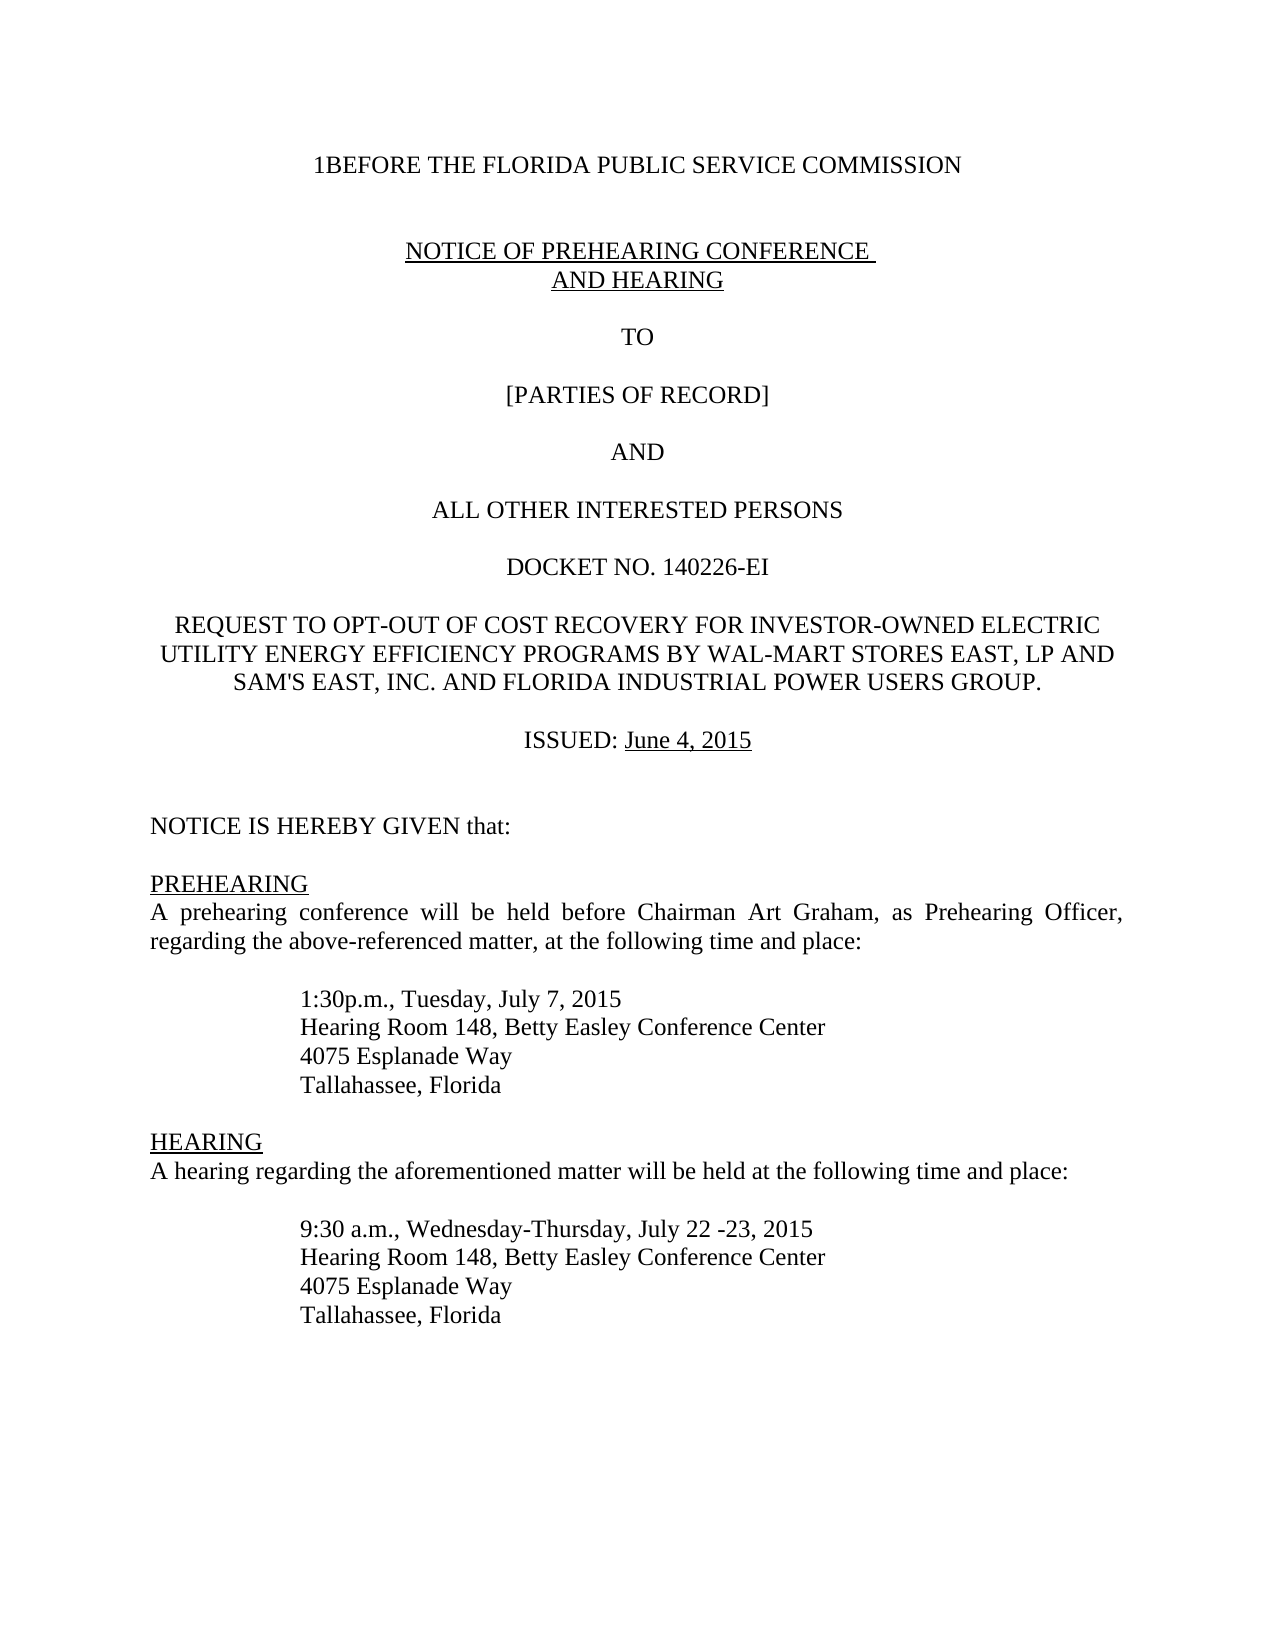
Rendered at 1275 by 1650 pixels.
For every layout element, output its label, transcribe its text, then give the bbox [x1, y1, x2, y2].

text PREHEARING [150, 869, 1125, 897]
text A prehearing conference will be held before Chairman Art Graham, as Prehearing Officer, regarding the above-referenced matter, at the following time and place: [150, 897, 1125, 955]
text TO [150, 322, 1125, 351]
text Tallahassee, Florida [150, 1300, 1125, 1329]
text ISSUED: June 4, 2015 [150, 725, 1125, 754]
text Notice of Prehearing Conference [150, 236, 1125, 265]
text HEARING [150, 1127, 1125, 1156]
text OTHER INTERESTED PERSONS [150, 495, 1125, 524]
text , Florida [150, 1070, 1125, 1099]
text BEFORE THE FLORIDA PUBLIC SERVICE COMMISSION [150, 150, 1125, 179]
text 4075 Esplanade Way [150, 1271, 1125, 1300]
text 1:30p.m., Tuesday, July 7, 2015 [150, 984, 1125, 1012]
text DOCKET NO. 140226-EI [150, 552, 1125, 581]
text and hearing [150, 265, 1125, 294]
text NOTICE IS HEREBY GIVEN that: [150, 811, 1125, 840]
text Request to opt-out of cost recovery for investor-owned electric utility energy efficiency programs by Wal-Mart Stores East, LP and Sam's East, Inc. and Florida Industrial Power Users Group. [150, 610, 1125, 696]
text Hearing Room 148, Betty Easley Conference Center [150, 1242, 1125, 1271]
text 9:30 a.m., Wednesday-Thursday, July 22 -23, 2015 [225, 1214, 1125, 1242]
text Hearing Room 148, Betty Easley Conference Center [150, 1012, 1125, 1041]
text A hearing regarding the aforementioned matter will be held at the following time and place: [150, 1156, 1125, 1185]
